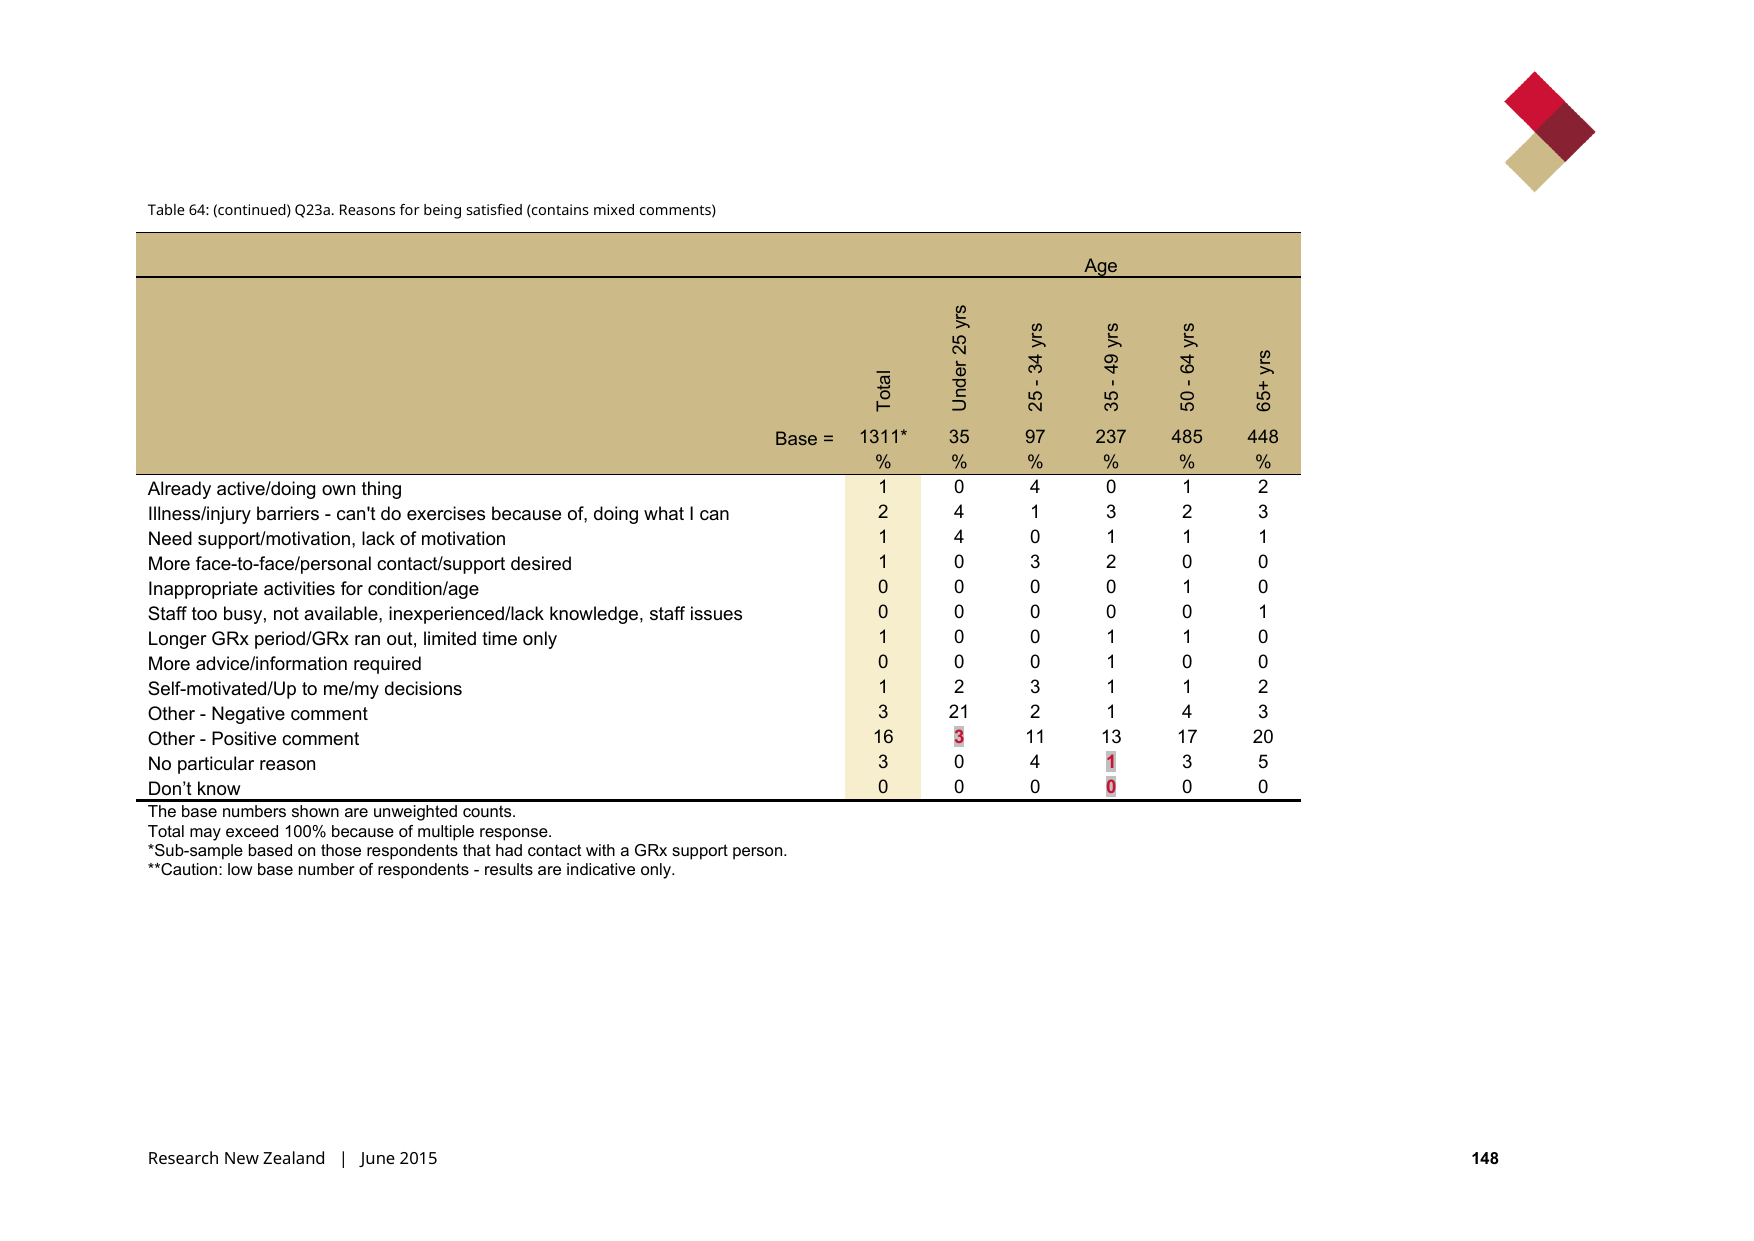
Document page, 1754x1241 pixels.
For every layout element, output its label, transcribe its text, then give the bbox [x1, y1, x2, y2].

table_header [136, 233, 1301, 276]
text *Sub-sample based on those respondents that had contact with a GRx support person. [148, 841, 1515, 860]
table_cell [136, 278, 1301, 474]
text The base numbers shown are unweighted counts. [148, 802, 1515, 821]
text Total may exceed 100% because of multiple response. [148, 821, 1515, 841]
text **Caution: low base number of respondents - results are indicative only. [148, 860, 1515, 879]
text Table 64: (continued) Q23a. Reasons for being satisfied (contains mixed comments) [148, 195, 1515, 220]
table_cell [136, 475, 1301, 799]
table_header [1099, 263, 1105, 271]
picture [1498, 70, 1600, 195]
